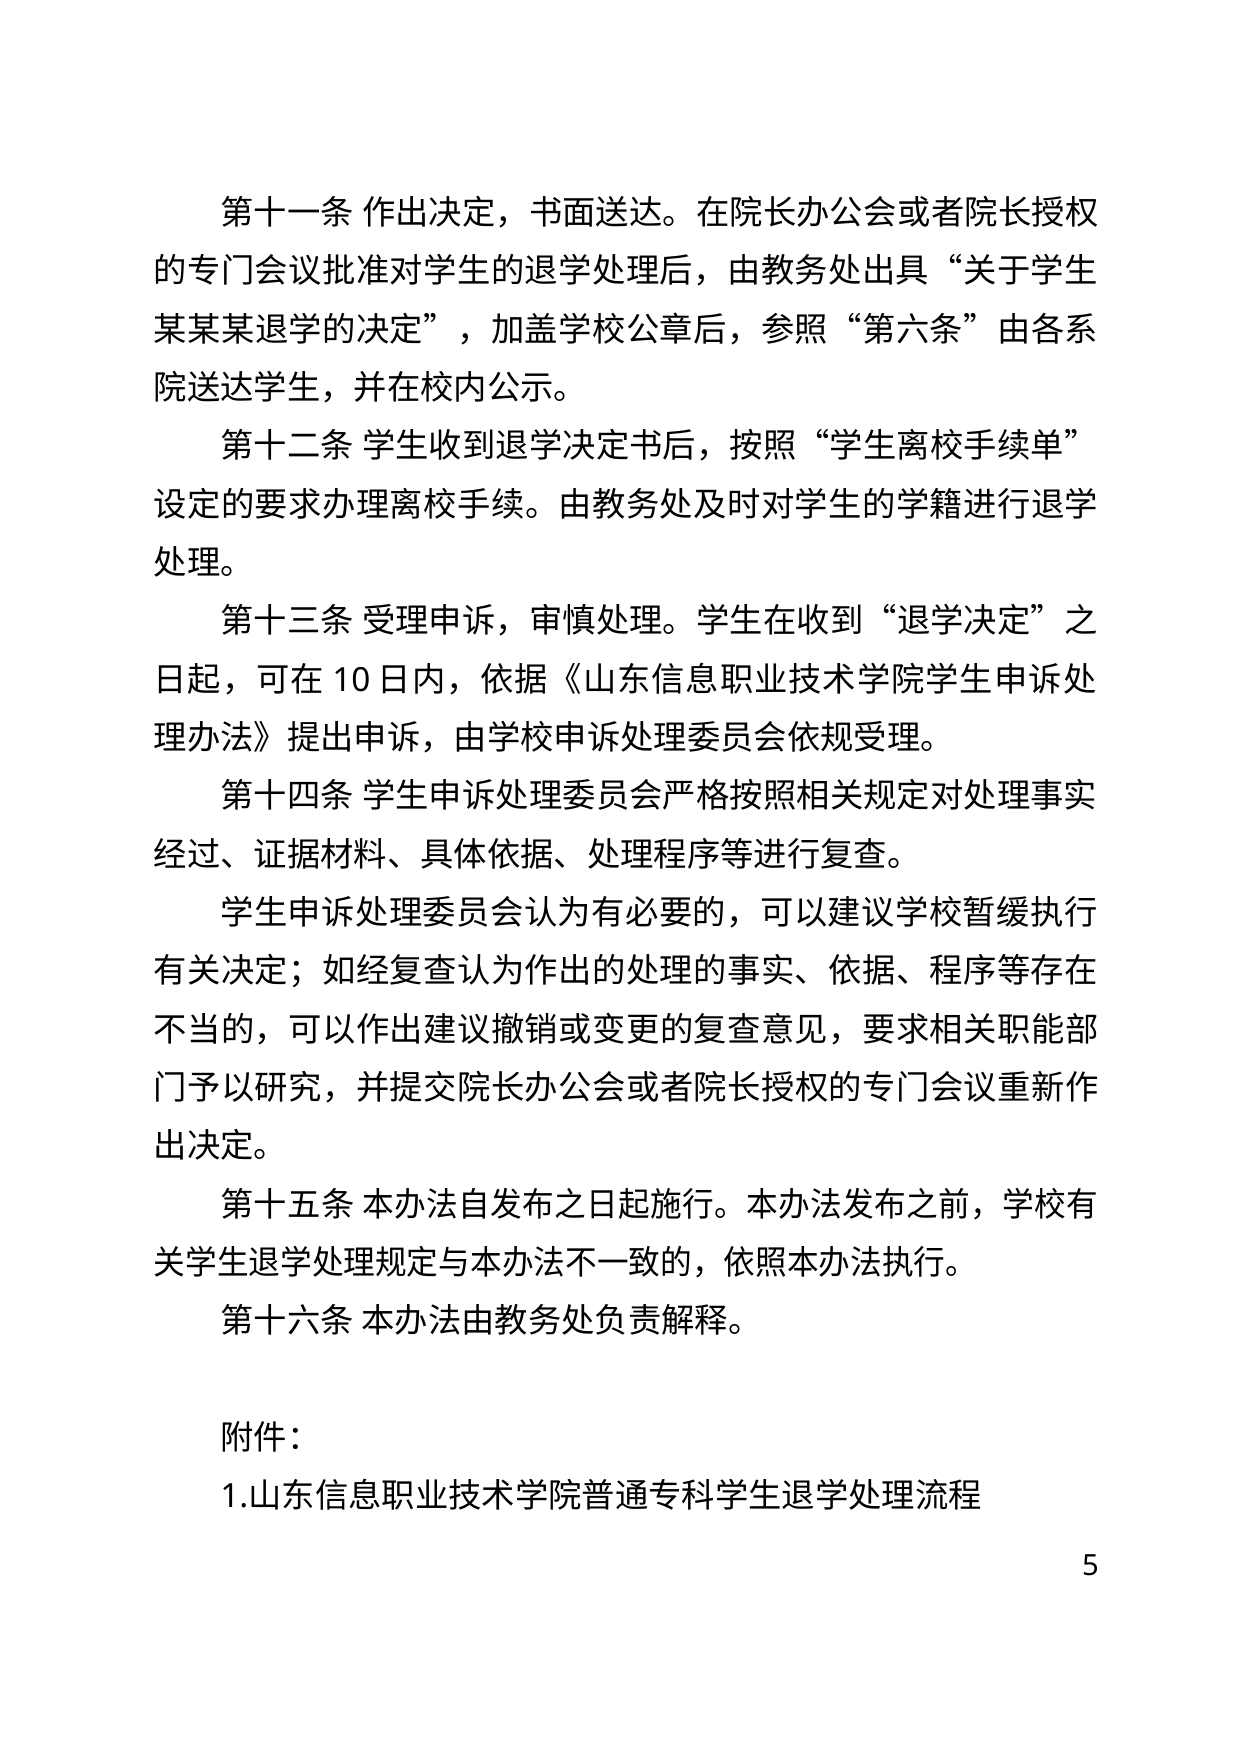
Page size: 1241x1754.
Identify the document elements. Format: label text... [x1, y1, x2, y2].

text 第十三条 受理申诉，审慎处理。学生在收到“退学决定”之日起，可在10日内，依据《山东信息职业技术学院学生申诉处理办法》提出申诉，由学校申诉处理委员会依规受理。 [153, 586, 1098, 761]
text 第十五条 本办法自发布之日起施行。本办法发布之前，学校有关学生退学处理规定与本办法不一致的，依照本办法执行。 [153, 1169, 1098, 1286]
text 第十一条 作出决定，书面送达。在院长办公会或者院长授权的专门会议批准对学生的退学处理后，由教务处出具“关于学生某某某退学的决定”，加盖学校公章后，参照“第六条”由各系院送达学生，并在校内公示。 [153, 178, 1098, 411]
text 学生申诉处理委员会认为有必要的，可以建议学校暂缓执行有关决定；如经复查认为作出的处理的事实、依据、程序等存在不当的，可以作出建议撤销或变更的复查意见，要求相关职能部门予以研究，并提交院长办公会或者院长授权的专门会议重新作出决定。 [153, 878, 1098, 1169]
text 1.山东信息职业技术学院普通专科学生退学处理流程 [153, 1461, 1098, 1519]
text 第十六条 本办法由教务处负责解释。 [153, 1286, 1098, 1344]
text 附件： [153, 1403, 1098, 1461]
text 第十四条 学生申诉处理委员会严格按照相关规定对处理事实经过、证据材料、具体依据、处理程序等进行复查。 [153, 761, 1098, 878]
text 第十二条 学生收到退学决定书后，按照“学生离校手续单”设定的要求办理离校手续。由教务处及时对学生的学籍进行退学处理。 [153, 411, 1098, 586]
